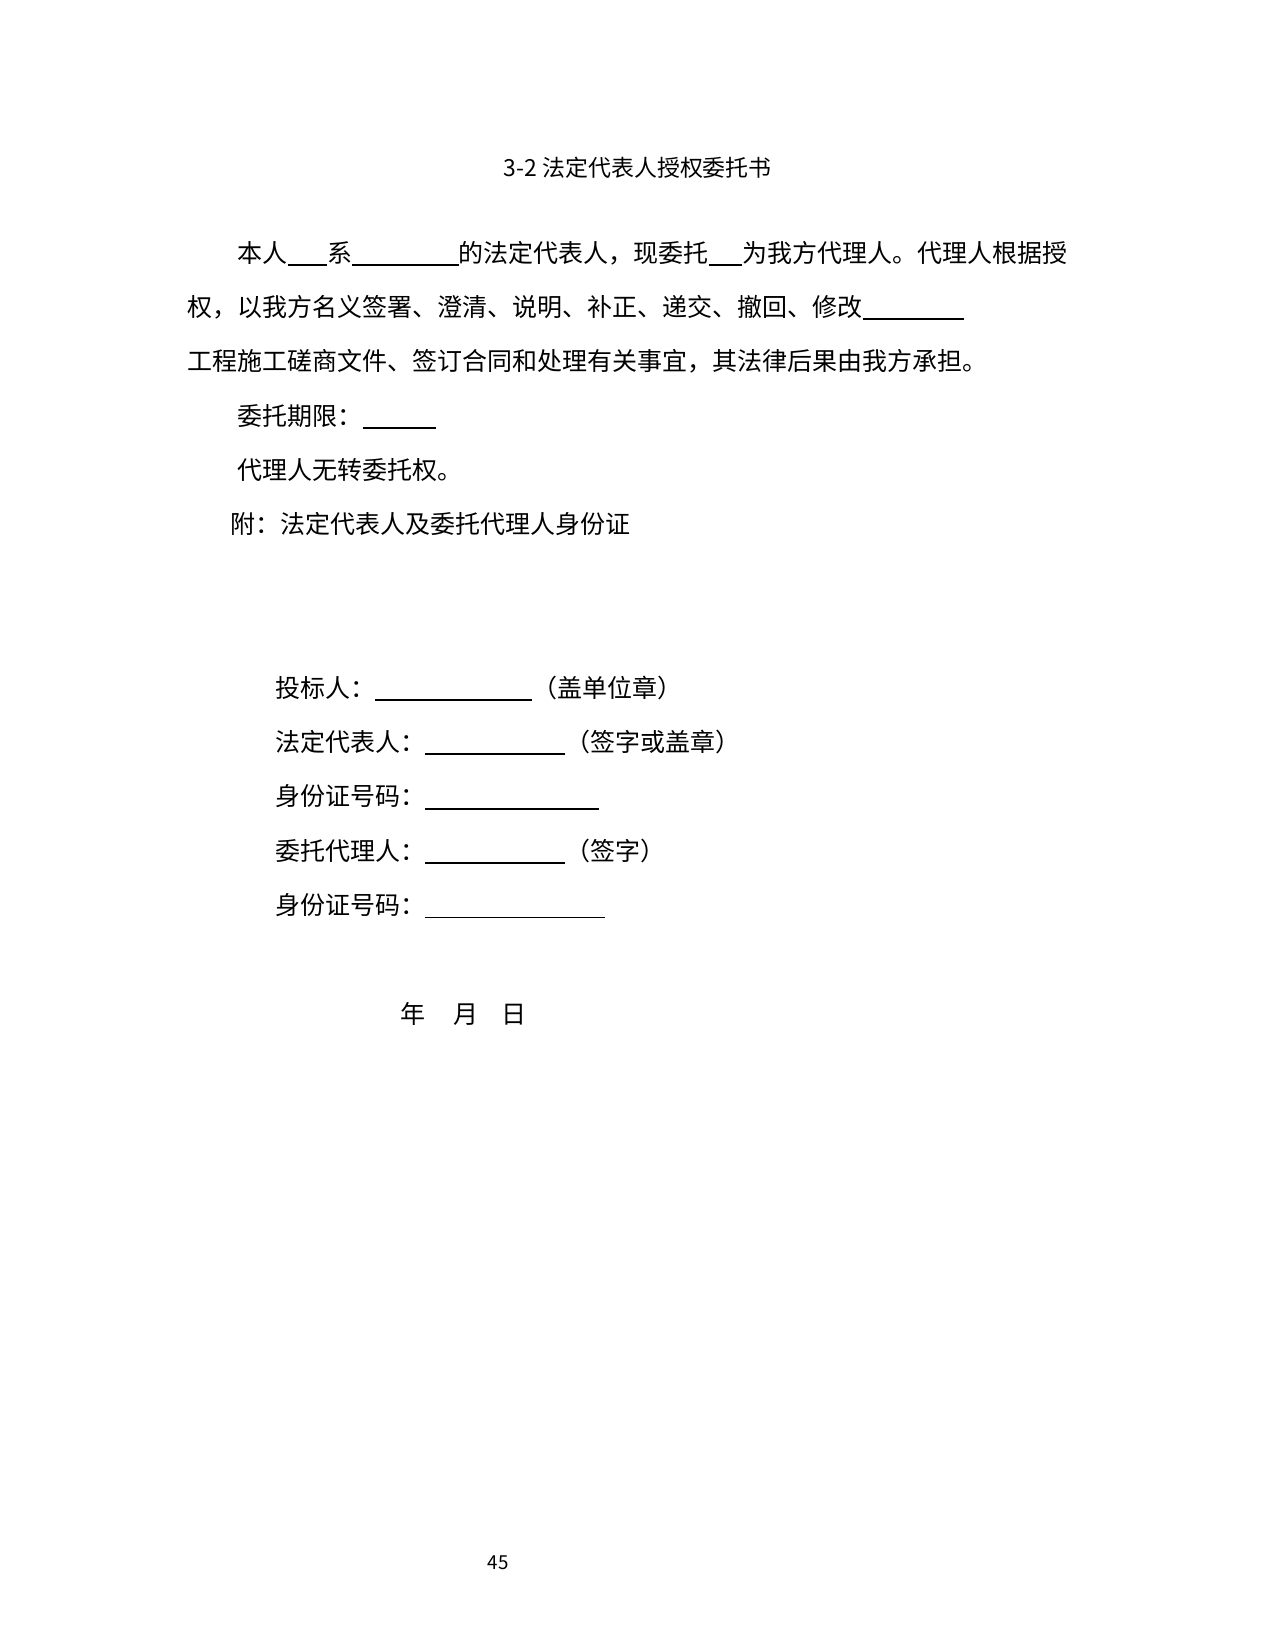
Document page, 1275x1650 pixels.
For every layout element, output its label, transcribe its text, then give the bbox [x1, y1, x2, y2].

text 代理人无转委托权。 [187, 451, 1087, 487]
text 法定代表人： （签字或盖章） [187, 722, 1087, 759]
text 附：法定代表人及委托代理人身份证 [187, 505, 1087, 541]
text 身份证号码： [187, 777, 1087, 813]
text 委托期限： [187, 396, 1087, 432]
text 身份证号码： [187, 886, 1087, 922]
text 工程施工磋商文件、签订合同和处理有关事宜，其法律后果由我方承担。 [187, 342, 1087, 378]
text 年 月 日 [187, 994, 987, 1031]
text 投标人： （盖单位章） [187, 668, 1087, 704]
text 本人 系 的法定代表人，现委托 为我方代理人。代理人根据授权，以我方名义签署、澄清、说明、补正、递交、撤回、修改 [187, 233, 1087, 324]
text 3-2 法定代表人授权委托书 [187, 150, 1087, 183]
text 委托代理人： （签字） [187, 831, 1087, 867]
